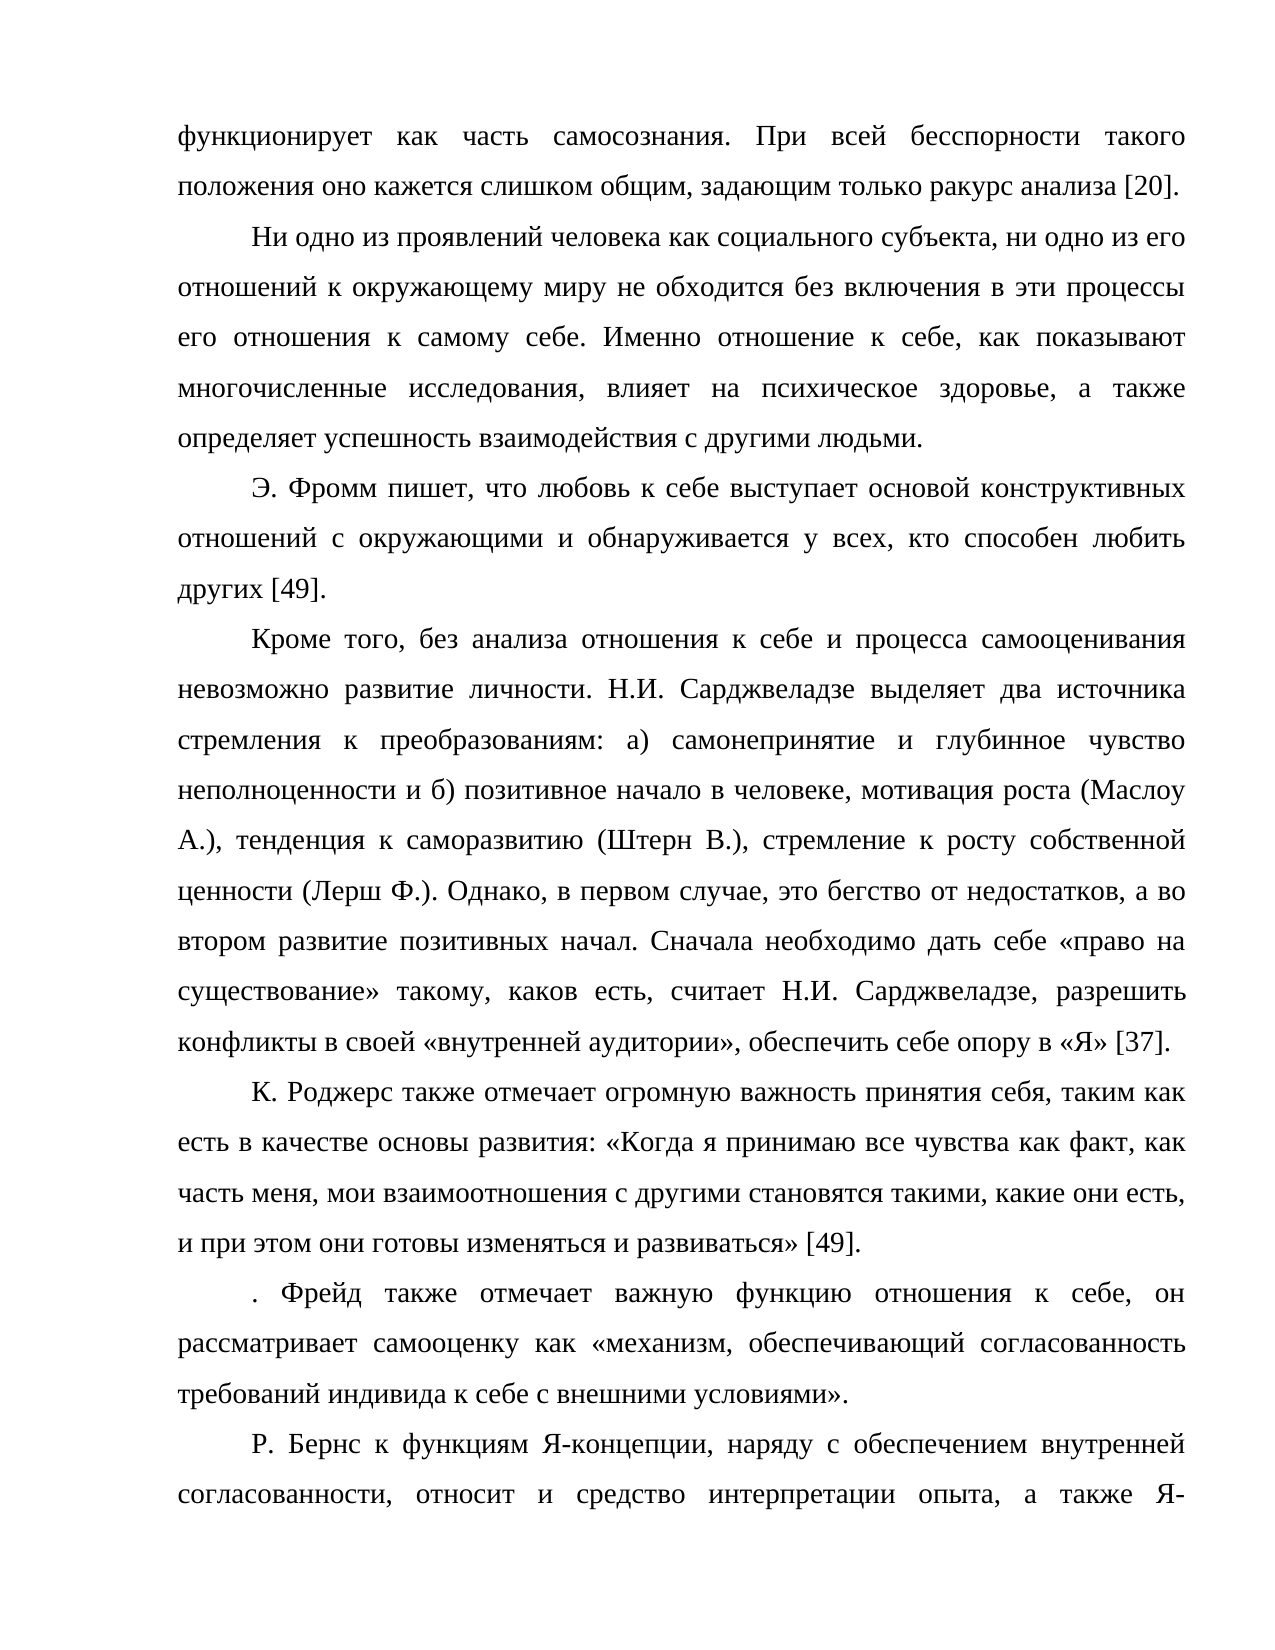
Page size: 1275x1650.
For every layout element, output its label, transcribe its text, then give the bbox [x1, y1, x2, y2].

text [177, 1426, 1186, 1510]
text . Фрейд также отмечает важную функцию отношения к себе, он рассматривает самооценку как «механизм, обеспечивающий согласованность требований индивида к себе с внешними условиями». [177, 1275, 1186, 1409]
text К. Роджерс также отмечает огромную важность принятия себя, таким как есть в качестве основы развития: «Когда я принимаю все чувства как факт, как часть меня, мои взаимоотношения с другими становятся такими, какие они есть, и при этом они готовы изменяться и развиваться» [49]. [177, 1074, 1186, 1258]
text Э. Фромм пишет, что любовь к себе выступает основой конструктивных отношений с окружающими и обнаруживается у всех, кто способен любить других [49]. [177, 470, 1186, 604]
text Кроме того, без анализа отношения к себе и процесса самооценивания невозможно развитие личности. Н.И. Сарджвеладзе выделяет два источника стремления к преобразованиям: а) самонепринятие и глубинное чувство неполноценности и б) позитивное начало в человеке, мотивация роста (Маслоу А.), тенденция к саморазвитию (Штерн В.), стремление к росту собственной ценности (Лерш Ф.). Однако, в первом случае, это бегство от недостатков, а во втором развитие позитивных начал. Сначала необходимо дать себе «право на существование» такому, каков есть, считает Н.И. Сарджвеладзе, разрешить конфликты в своей «внутренней аудитории», обеспечить себе опору в «Я» [37]. [177, 621, 1186, 1057]
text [177, 118, 1186, 202]
text Ни одно из проявлений человека как социального субъекта, ни одно из его отношений к окружающему миру не обходится без включения в эти процессы его отношения к самому себе. Именно отношение к себе, как показывают многочисленные исследования, влияет на психическое здоровье, а также определяет успешность взаимодействия с другими людьми. [177, 219, 1186, 453]
